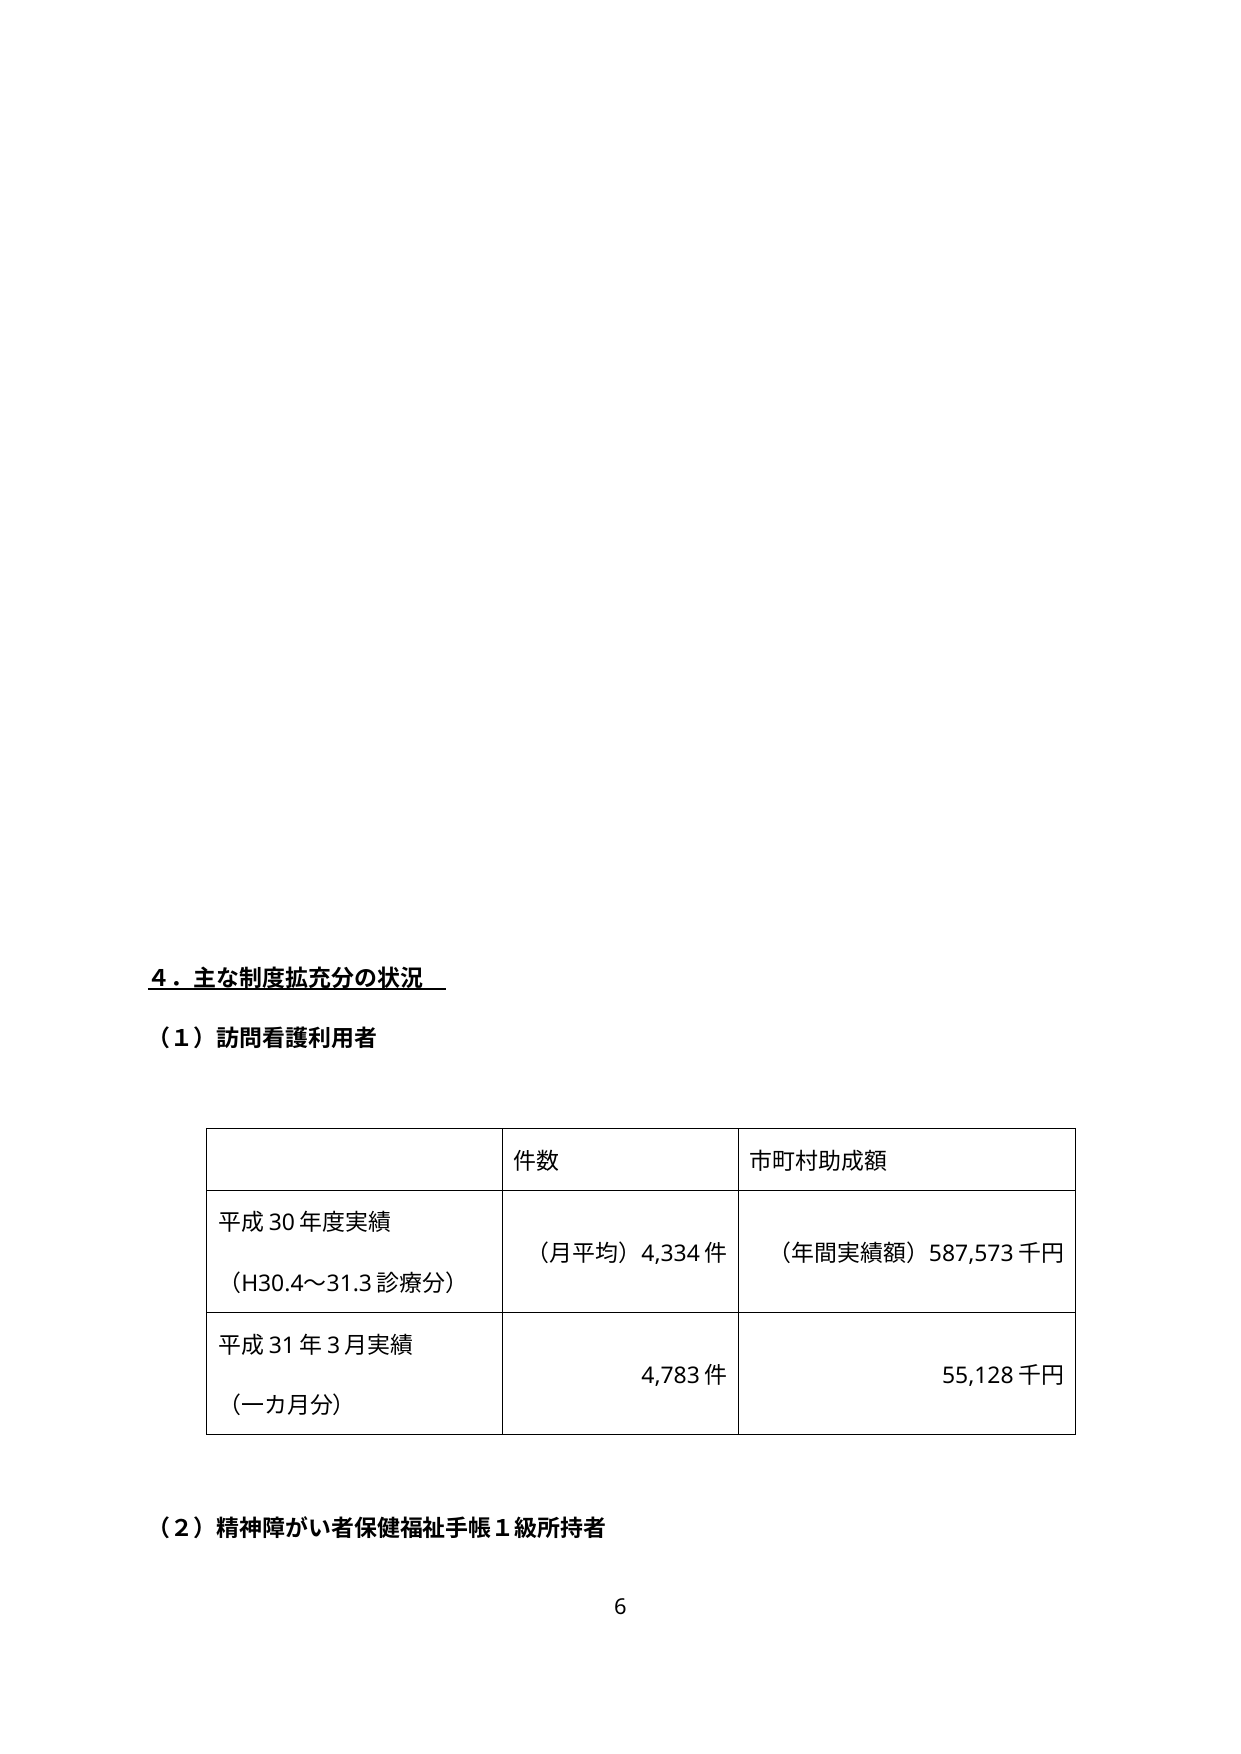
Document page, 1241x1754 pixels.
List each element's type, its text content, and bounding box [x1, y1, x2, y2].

table_cell 平成30年度実績 （H30.4～31.3診療分） [207, 1191, 502, 1312]
table_header 件数 [503, 1129, 738, 1189]
table_cell （月平均）4,334件 [503, 1191, 738, 1312]
text （１）訪問看護利用者 [148, 1007, 1092, 1067]
table_cell 55,128千円 [739, 1313, 1075, 1434]
text （２）精神障がい者保健福祉手帳１級所持者 [148, 1496, 1092, 1556]
table_header [207, 1129, 502, 1189]
table_cell 4,783件 [503, 1313, 738, 1434]
text ４．主な制度拡充分の状況 [148, 946, 1092, 1007]
table_cell 平成31年3月実績 （一カ月分） [207, 1313, 502, 1434]
table_cell （年間実績額）587,573千円 [739, 1191, 1075, 1312]
table_header 市町村助成額 [739, 1129, 1075, 1189]
